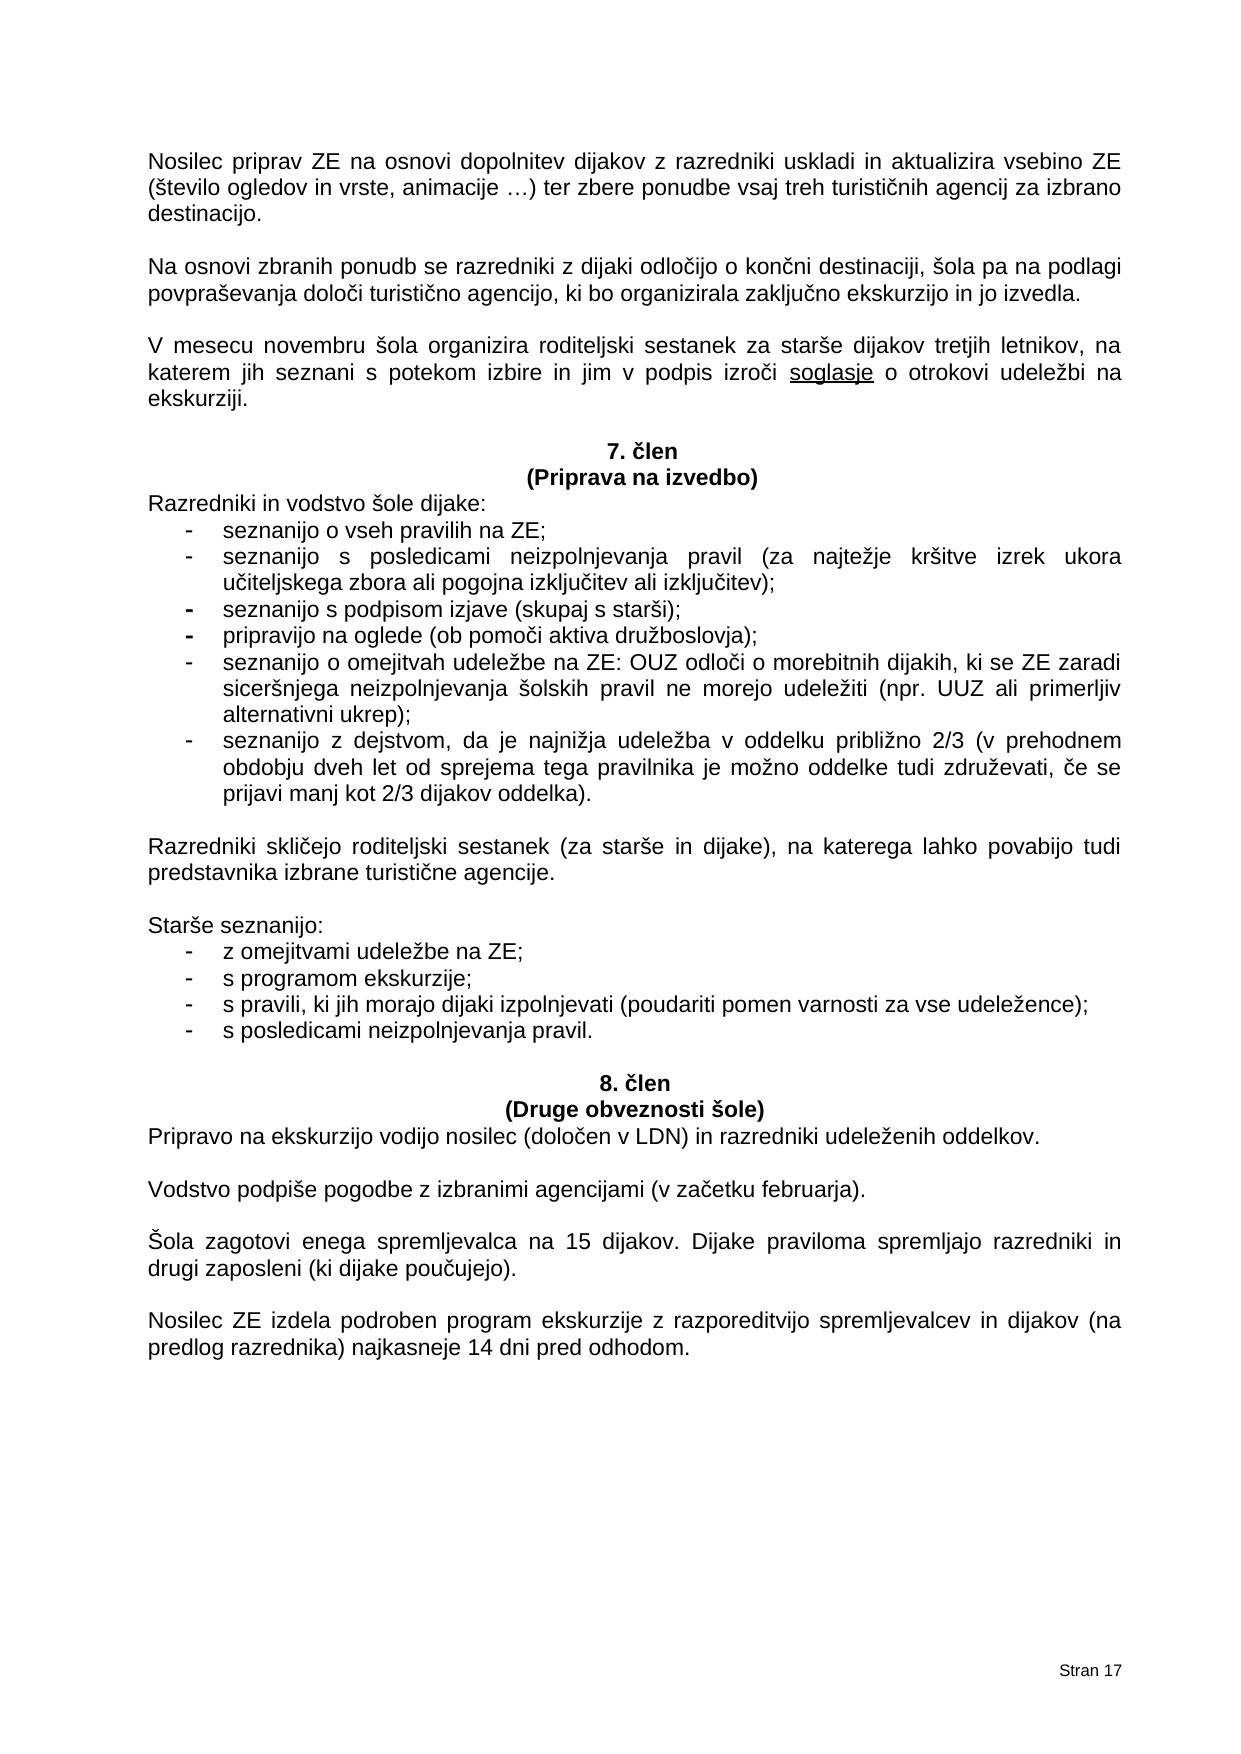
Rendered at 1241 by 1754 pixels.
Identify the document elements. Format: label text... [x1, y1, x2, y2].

text s pravili, ki jih morajo dijaki izpolnjevati (poudariti pomen varnosti za vse udeležence); [185, 991, 1122, 1017]
text (Priprava na izvedbo) [162, 464, 1122, 490]
text Vodstvo podpiše pogodbe z izbranimi agencijami (v začetku februarja). [148, 1176, 1122, 1202]
text V mesecu novembru šola organizira roditeljski sestanek za starše dijakov tretjih letnikov, na katerem jih seznani s potekom izbire in jim v podpis izroči soglasje o otrokovi udeležbi na ekskurziji. [148, 332, 1122, 411]
text pripravijo na oglede (ob pomoči aktiva družboslovja); [185, 622, 1122, 648]
text Nosilec ZE izdela podroben program ekskurzije z razporeditvijo spremljevalcev in dijakov (na predlog razrednika) najkasneje 14 dni pred odhodom. [148, 1307, 1122, 1360]
text seznanijo s posledicami neizpolnjevanja pravil (za najtežje kršitve izrek ukora učiteljskega zbora ali pogojna izključitev ali izključitev); [185, 543, 1122, 596]
text Pripravo na ekskurzijo vodijo nosilec (določen v LDN) in razredniki udeleženih oddelkov. [148, 1123, 1122, 1149]
text Na osnovi zbranih ponudb se razredniki z dijaki odločijo o končni destinaciji, šola pa na podlagi povpraševanja določi turistično agencijo, ki bo organizirala zaključno ekskurzijo in jo izvedla. [148, 253, 1122, 306]
text seznanijo s podpisom izjave (skupaj s starši); [185, 596, 1122, 622]
text 7. člen [162, 438, 1122, 464]
text s posledicami neizpolnjevanja pravil. [185, 1017, 1122, 1044]
text seznanijo o vseh pravilih na ZE; [185, 517, 1122, 543]
text Razredniki skličejo roditeljski sestanek (za starše in dijake), na katerega lahko povabijo tudi predstavnika izbrane turistične agencije. [148, 833, 1122, 886]
text (Druge obveznosti šole) [148, 1096, 1122, 1123]
text Razredniki in vodstvo šole dijake: [148, 490, 1122, 517]
text Nosilec priprav ZE na osnovi dopolnitev dijakov z razredniki uskladi in aktualizira vsebino ZE (število ogledov in vrste, animacije …) ter zbere ponudbe vsaj treh turističnih agencij za izbrano destinacijo. [148, 148, 1122, 227]
text z omejitvami udeležbe na ZE; [185, 938, 1122, 965]
text Šola zagotovi enega spremljevalca na 15 dijakov. Dijake praviloma spremljajo razredniki in drugi zaposleni (ki dijake poučujejo). [148, 1228, 1122, 1281]
text seznanijo o omejitvah udeležbe na ZE: OUZ odloči o morebitnih dijakih, ki se ZE zaradi siceršnjega neizpolnjevanja šolskih pravil ne morejo udeležiti (npr. UUZ ali primerljiv alternativni ukrep); [185, 648, 1122, 727]
text Starše seznanijo: [148, 912, 1122, 938]
text 8. člen [148, 1070, 1122, 1096]
text s programom ekskurzije; [185, 965, 1122, 991]
text seznanijo z dejstvom, da je najnižja udeležba v oddelku približno 2/3 (v prehodnem obdobju dveh let od sprejema tega pravilnika je možno oddelke tudi združevati, če se prijavi manj kot 2/3 dijakov oddelka). [185, 727, 1122, 807]
